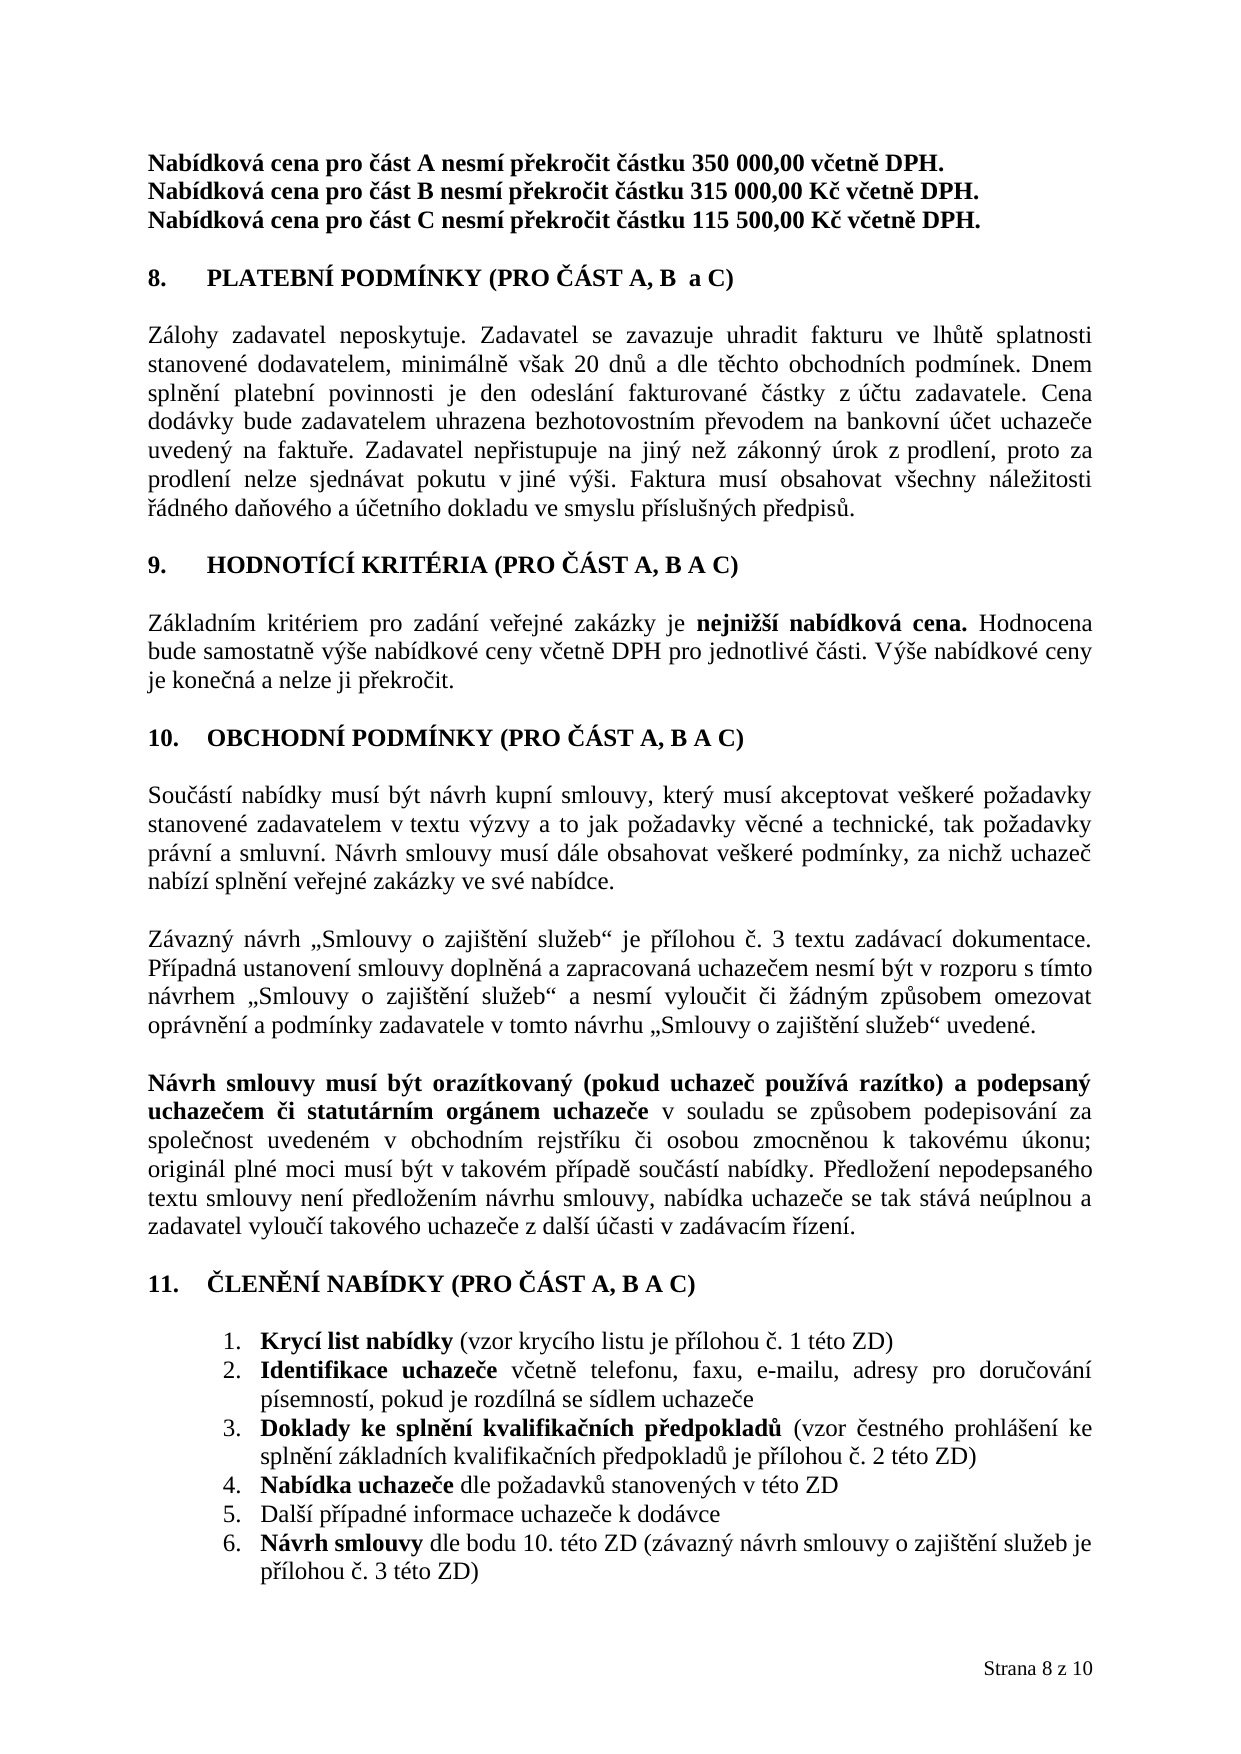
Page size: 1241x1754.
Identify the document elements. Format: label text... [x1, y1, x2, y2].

subtitle Členění nabídky (pro část a, B a C) [148, 1269, 1093, 1298]
list Nabídka uchazeče dle požadavků stanovených v této ZD [223, 1470, 1093, 1499]
text Nabídková cena pro část A nesmí překročit částku 350 000,00 včetně DPH. [148, 148, 1093, 176]
subtitle Hodnotící kritéria (pro část a, B a C) [148, 550, 1093, 579]
text Závazný návrh „Smlouvy o zajištění služeb“ je přílohou č. 3 textu zadávací dokumentace. Případná ustanovení smlouvy doplněná a zapracovaná uchazečem nesmí být v rozporu s tímto návrhem „Smlouvy o zajištění služeb“ a nesmí vyloučit či žádným způsobem omezovat oprávnění a podmínky zadavatele v tomto návrhu „Smlouvy o zajištění služeb“ uvedené. [148, 924, 1093, 1039]
text Nabídková cena pro část C nesmí překročit částku 115 500,00 Kč včetně DPH. [148, 205, 1093, 234]
list Identifikace uchazeče včetně telefonu, faxu, e-mailu, adresy pro doručování písemností, pokud je rozdílná se sídlem uchazeče [223, 1355, 1093, 1413]
list Návrh smlouvy dle bodu 10. této ZD (závazný návrh smlouvy o zajištění služeb je přílohou č. 3 této ZD) [223, 1528, 1093, 1585]
text Zálohy zadavatel neposkytuje. Zadavatel se zavazuje uhradit fakturu ve lhůtě splatnosti stanovené dodavatelem, minimálně však 20 dnů a dle těchto obchodních podmínek. Dnem splnění platební povinnosti je den odeslání fakturované částky z účtu zadavatele. Cena dodávky bude zadavatelem uhrazena bezhotovostním převodem na bankovní účet uchazeče uvedený na faktuře. Zadavatel nepřistupuje na jiný než zákonný úrok z prodlení, proto za prodlení nelze sjednávat pokutu v jiné výši. Faktura musí obsahovat všechny náležitosti řádného daňového a účetního dokladu ve smyslu příslušných předpisů. [148, 320, 1093, 521]
text Nabídková cena pro část B nesmí překročit částku 315 000,00 Kč včetně DPH. [148, 176, 1093, 205]
subtitle Platební podmínky (pro část a, B a C) [148, 263, 1093, 291]
text Základním kritériem pro zadání veřejné zakázky je nejnižší nabídková cena. Hodnocena bude samostatně výše nabídkové ceny včetně DPH pro jednotlivé části. Výše nabídkové ceny je konečná a nelze ji překročit. [148, 608, 1093, 694]
text Návrh smlouvy musí být orazítkovaný (pokud uchazeč používá razítko) a podepsaný uchazečem či statutárním orgánem uchazeče v souladu se způsobem podepisování za společnost uvedeném v obchodním rejstříku či osobou zmocněnou k takovému úkonu; originál plné moci musí být v takovém případě součástí nabídky. Předložení nepodepsaného textu smlouvy není předložením návrhu smlouvy, nabídka uchazeče se tak stává neúplnou a zadavatel vyloučí takového uchazeče z další účasti v zadávacím řízení. [148, 1068, 1093, 1240]
list Další případné informace uchazeče k dodávce [223, 1499, 1093, 1528]
list Krycí list nabídky (vzor krycího listu je přílohou č. 1 této ZD) [223, 1326, 1093, 1355]
list Doklady ke splnění kvalifikačních předpokladů (vzor čestného prohlášení ke splnění základních kvalifikačních předpokladů je přílohou č. 2 této ZD) [223, 1413, 1093, 1470]
subtitle Obchodní podmínky (pro část a, B a C) [148, 723, 1093, 751]
text Součástí nabídky musí být návrh kupní smlouvy, který musí akceptovat veškeré požadavky stanovené zadavatelem v textu výzvy a to jak požadavky věcné a technické, tak požadavky právní a smluvní. Návrh smlouvy musí dále obsahovat veškeré podmínky, za nichž uchazeč nabízí splnění veřejné zakázky ve své nabídce. [148, 780, 1093, 895]
